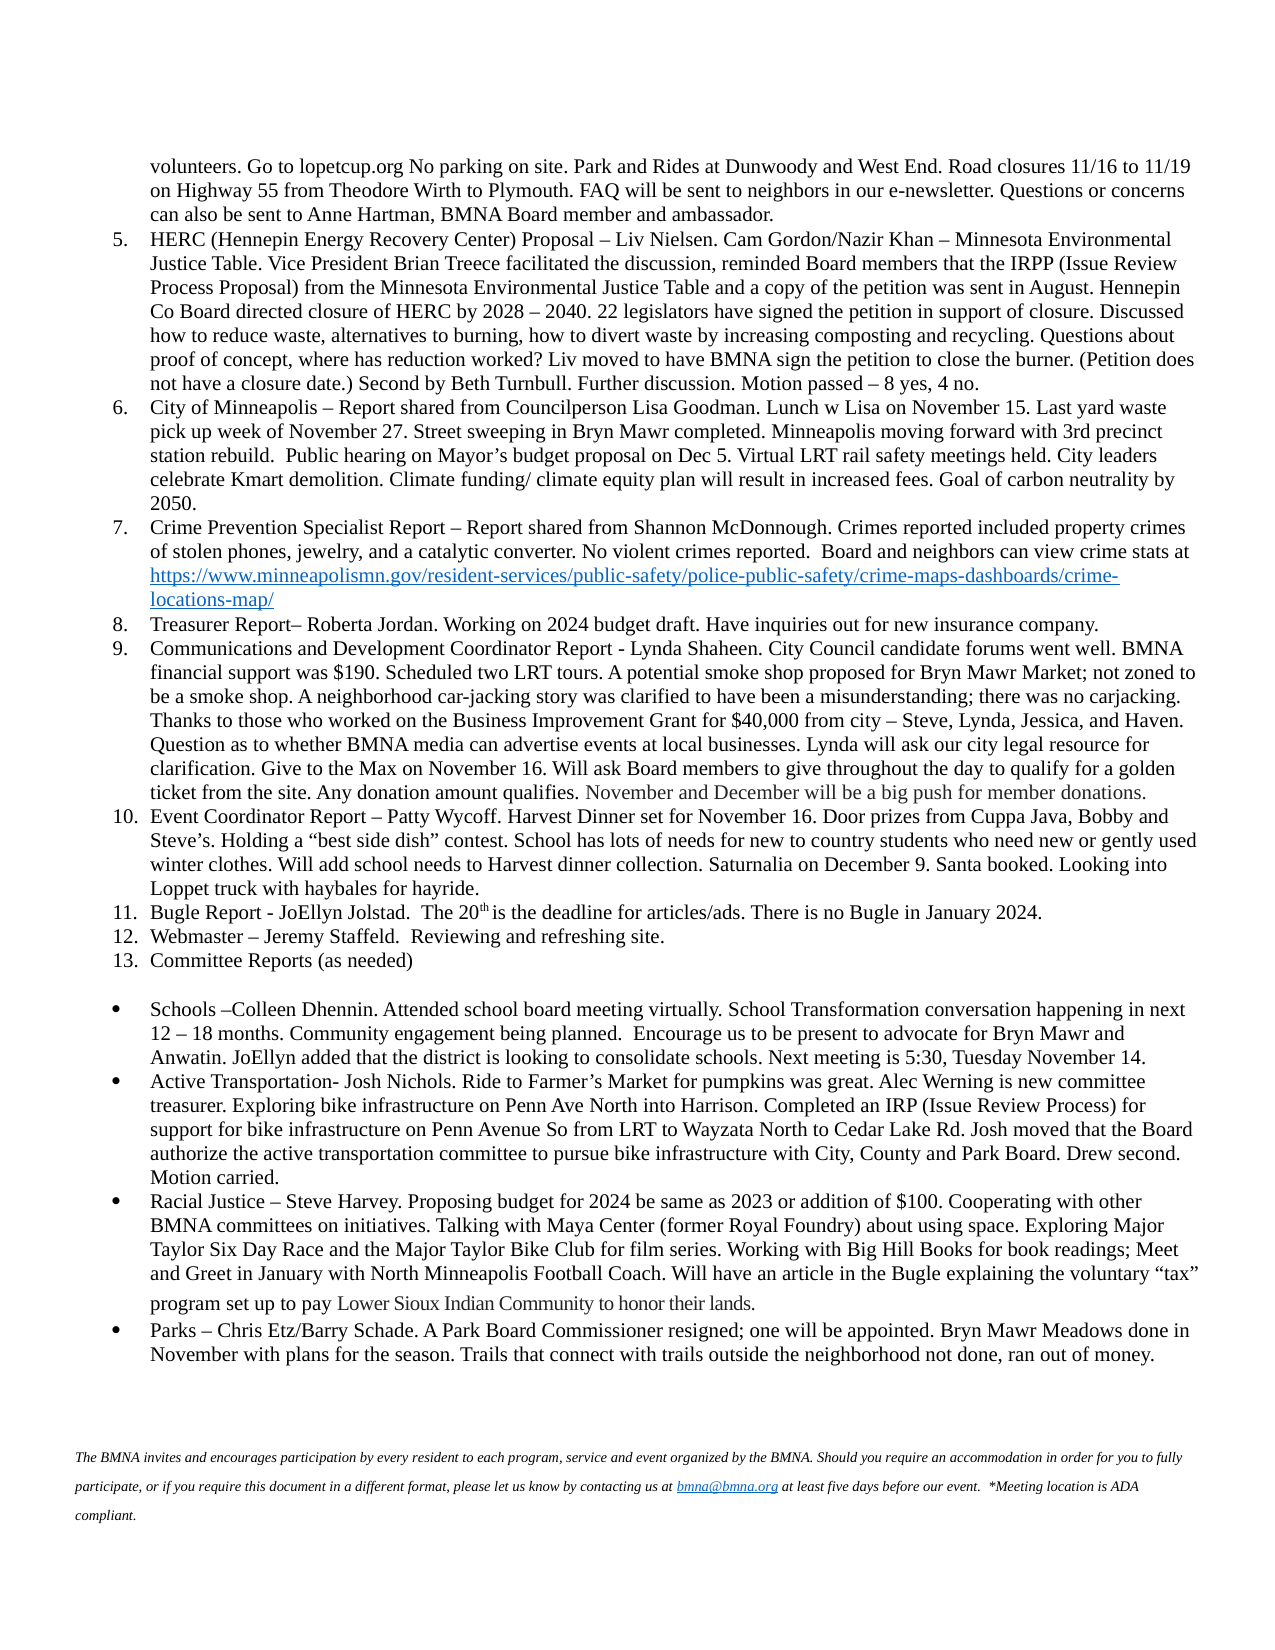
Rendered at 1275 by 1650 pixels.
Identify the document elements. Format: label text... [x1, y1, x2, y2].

list Event Coordinator Report – Patty Wycoff. Harvest Dinner set for November 16. Door prizes from Cuppa Java, Bobby and Steve’s. Holding a “best side dish” contest. School has lots of needs for new to country students who need new or gently used winter clothes. Will add school needs to Harvest dinner collection. Saturnalia on December 9. Santa booked. Looking into Loppet truck with haybales for hayride. [112, 804, 1200, 900]
list Crime Prevention Specialist Report – Report shared from Shannon McDonnough. Crimes reported included property crimes of stolen phones, jewelry, and a catalytic converter. No violent crimes reported. Board and neighbors can view crime stats at https://www.minneapolismn.gov/resident-services/public-safety/police-public-safety/crime-maps-dashboards/crime-locations-map/ [112, 515, 1200, 611]
list Racial Justice – Steve Harvey. Proposing budget for 2024 be same as 2023 or addition of $100. Cooperating with other BMNA committees on initiatives. Talking with Maya Center (former Royal Foundry) about using space. Exploring Major Taylor Six Day Race and the Major Taylor Bike Club for film series. Working with Big Hill Books for book readings; Meet and Greet in January with North Minneapolis Football Coach. Will have an article in the Bugle explaining the voluntary “tax” program set up to pay Lower Sioux Indian Community to honor their lands. [112, 1189, 1200, 1318]
list Webmaster – Jeremy Staffeld. Reviewing and refreshing site. [112, 924, 1200, 948]
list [112, 154, 1200, 226]
list Committee Reports (as needed) [112, 948, 1200, 972]
list HERC (Hennepin Energy Recovery Center) Proposal – Liv Nielsen. Cam Gordon/Nazir Khan – Minnesota Environmental Justice Table. Vice President Brian Treece facilitated the discussion, reminded Board members that the IRPP (Issue Review Process Proposal) from the Minnesota Environmental Justice Table and a copy of the petition was sent in August. Hennepin Co Board directed closure of HERC by 2028 – 2040. 22 legislators have signed the petition in support of closure. Discussed how to reduce waste, alternatives to burning, how to divert waste by increasing composting and recycling. Questions about proof of concept, where has reduction worked? Liv moved to have BMNA sign the petition to close the burner. (Petition does not have a closure date.) Second by Beth Turnbull. Further discussion. Motion passed – 8 yes, 4 no. [112, 226, 1200, 395]
list Communications and Development Coordinator Report - Lynda Shaheen. City Council candidate forums went well. BMNA financial support was $190. Scheduled two LRT tours. A potential smoke shop proposed for Bryn Mawr Market; not zoned to be a smoke shop. A neighborhood car-jacking story was clarified to have been a misunderstanding; there was no carjacking. Thanks to those who worked on the Business Improvement Grant for $40,000 from city – Steve, Lynda, Jessica, and Haven. Question as to whether BMNA media can advertise events at local businesses. Lynda will ask our city legal resource for clarification. Give to the Max on November 16. Will ask Board members to give throughout the day to qualify for a golden ticket from the site. Any donation amount qualifies. November and December will be a big push for member donations. [112, 636, 1200, 804]
list Active Transportation- Josh Nichols. Ride to Farmer’s Market for pumpkins was great. Alec Werning is new committee treasurer. Exploring bike infrastructure on Penn Ave North into Harrison. Completed an IRP (Issue Review Process) for support for bike infrastructure on Penn Avenue So from LRT to Wayzata North to Cedar Lake Rd. Josh moved that the Board authorize the active transportation committee to pursue bike infrastructure with City, County and Park Board. Drew second. Motion carried. [112, 1069, 1200, 1189]
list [112, 1318, 1200, 1366]
list City of Minneapolis – Report shared from Councilperson Lisa Goodman. Lunch w Lisa on November 15. Last yard waste pick up week of November 27. Street sweeping in Bryn Mawr completed. Minneapolis moving forward with 3rd precinct station rebuild. Public hearing on Mayor’s budget proposal on Dec 5. Virtual LRT rail safety meetings held. City leaders celebrate Kmart demolition. Climate funding/ climate equity plan will result in increased fees. Goal of carbon neutrality by 2050. [112, 395, 1200, 515]
list Treasurer Report– Roberta Jordan. Working on 2024 budget draft. Have inquiries out for new insurance company. [112, 611, 1200, 636]
list Schools –Colleen Dhennin. Attended school board meeting virtually. School Transformation conversation happening in next 12 – 18 months. Community engagement being planned. Encourage us to be present to advocate for Bryn Mawr and Anwatin. JoEllyn added that the district is looking to consolidate schools. Next meeting is 5:30, Tuesday November 14. [112, 996, 1200, 1069]
list Bugle Report - JoEllyn Jolstad. The 20th is the deadline for articles/ads. There is no Bugle in January 2024. [112, 900, 1200, 924]
